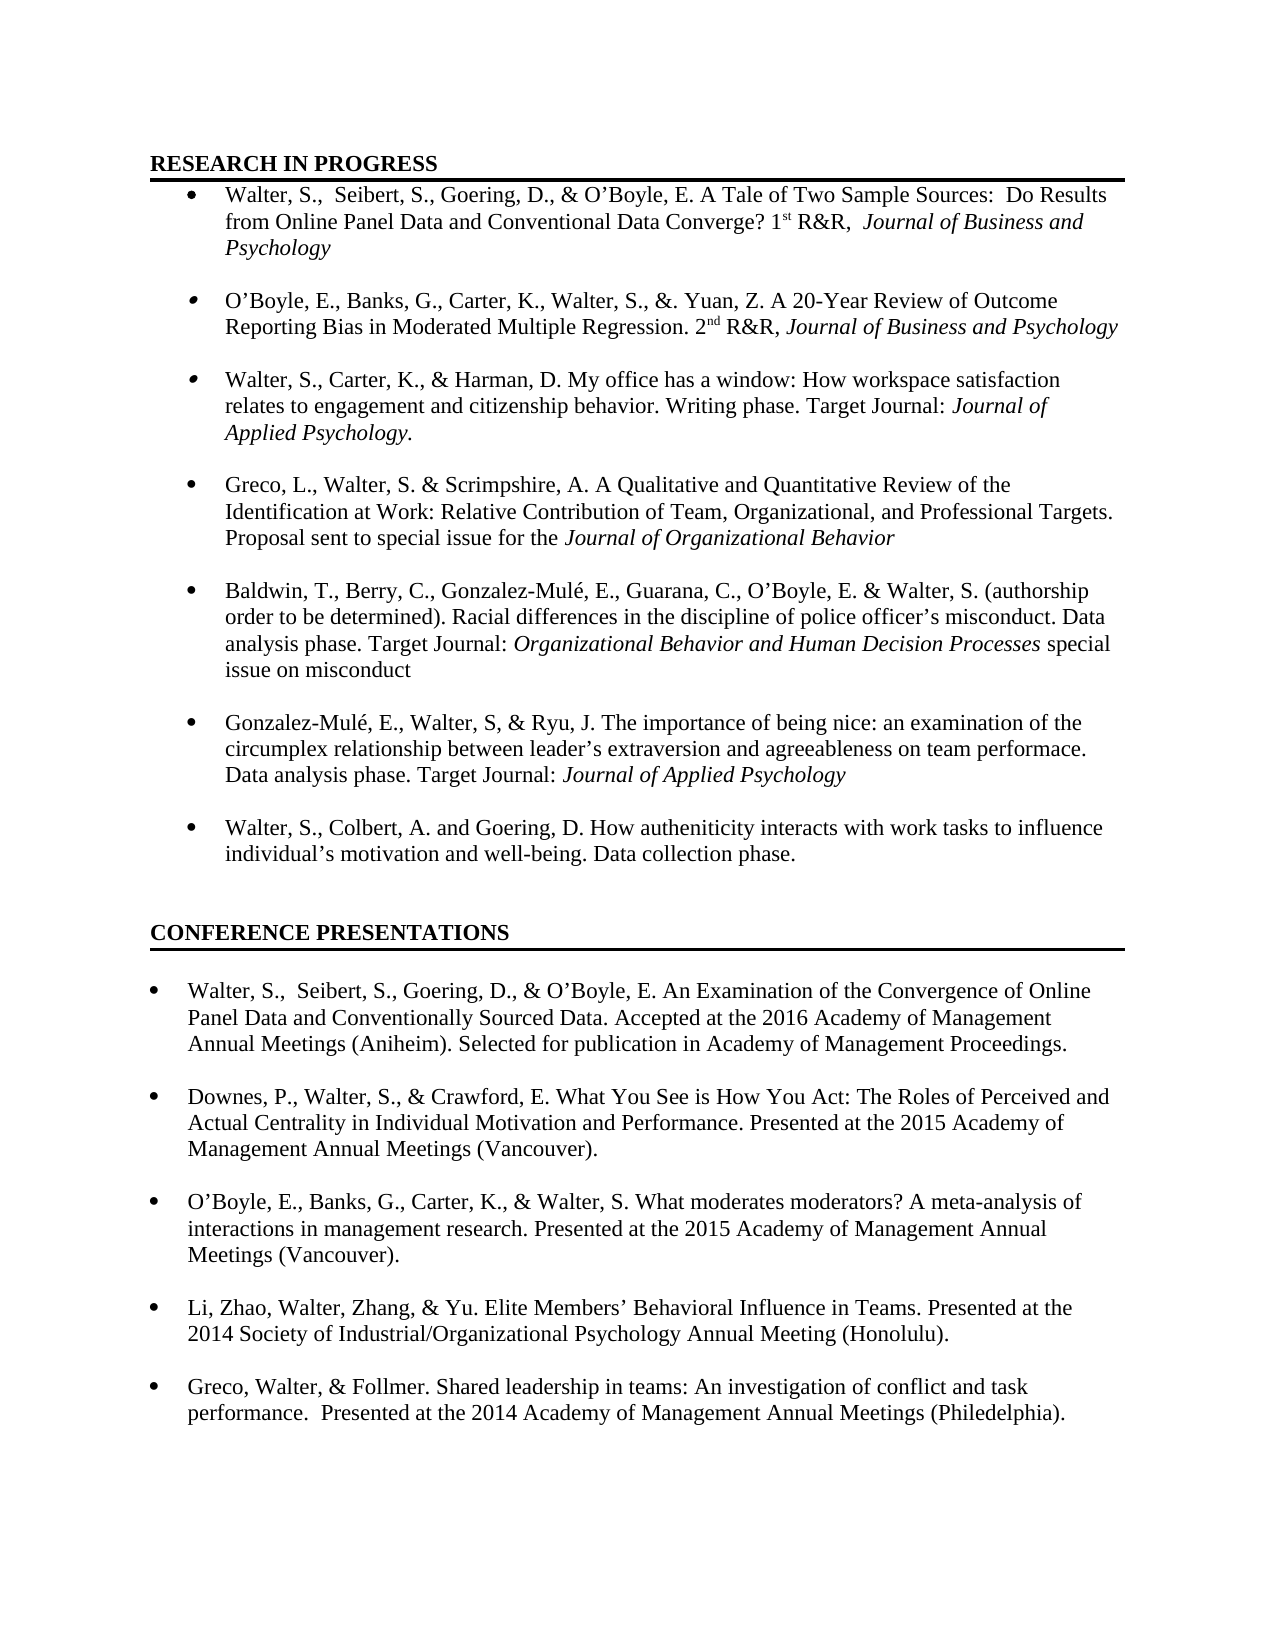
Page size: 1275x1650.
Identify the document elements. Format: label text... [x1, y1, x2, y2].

list Downes, P., Walter, S., & Crawford, E. What You See is How You Act: The Roles of Perceived and Actual Centrality in Individual Motivation and Performance. Presented at the 2015 Academy of Management Annual Meetings (Vancouver). [150, 1083, 1125, 1162]
list Walter, S., Seibert, S., Goering, D., & O’Boyle, E. An Examination of the Convergence of Online Panel Data and Conventionally Sourced Data. Accepted at the 2016 Academy of Management Annual Meetings (Aniheim). Selected for publication in Academy of Management Proceedings. [150, 977, 1125, 1056]
list Li, Zhao, Walter, Zhang, & Yu. Elite Members’ Behavioral Influence in Teams. Presented at the 2014 Society of Industrial/Organizational Psychology Annual Meeting (Honolulu). [150, 1294, 1125, 1346]
list Walter, S., Seibert, S., Goering, D., & O’Boyle, E. A Tale of Two Sample Sources: Do Results from Online Panel Data and Conventional Data Converge? 1st R&R, Journal of Business and Psychology [187, 182, 1125, 261]
list Greco, L., Walter, S. & Scrimpshire, A. A Qualitative and Quantitative Review of the Identification at Work: Relative Contribution of Team, Organizational, and Professional Targets. Proposal sent to special issue for the Journal of Organizational Behavior [187, 471, 1125, 551]
list Walter, S., Colbert, A. and Goering, D. How autheniticity interacts with work tasks to influence individual’s motivation and well-being. Data collection phase. [187, 814, 1125, 867]
list Walter, S., Carter, K., & Harman, D. My office has a window: How workspace satisfaction relates to engagement and citizenship behavior. Writing phase. Target Journal: Journal of Applied Psychology. [187, 366, 1125, 445]
text CONFERENCE PRESENTATIONS [150, 919, 1125, 948]
list Baldwin, T., Berry, C., Gonzalez-Mulé, E., Guarana, C., O’Boyle, E. & Walter, S. (authorship order to be determined). Racial differences in the discipline of police officer’s misconduct. Data analysis phase. Target Journal: Organizational Behavior and Human Decision Processes special issue on misconduct [187, 577, 1125, 682]
list Gonzalez-Mulé, E., Walter, S, & Ryu, J. The importance of being nice: an examination of the circumplex relationship between leader’s extraversion and agreeableness on team performace. Data analysis phase. Target Journal: Journal of Applied Psychology [187, 709, 1125, 788]
list O’Boyle, E., Banks, G., Carter, K., Walter, S., &. Yuan, Z. A 20-Year Review of Outcome Reporting Bias in Moderated Multiple Regression. 2nd R&R, Journal of Business and Psychology [187, 287, 1125, 340]
list Greco, Walter, & Follmer. Shared leadership in teams: An investigation of conflict and task performance. Presented at the 2014 Academy of Management Annual Meetings (Philedelphia). [150, 1373, 1125, 1425]
text RESEARCH IN PROGRESS [150, 150, 1125, 178]
list O’Boyle, E., Banks, G., Carter, K., & Walter, S. What moderates moderators? A meta-analysis of interactions in management research. Presented at the 2015 Academy of Management Annual Meetings (Vancouver). [150, 1188, 1125, 1267]
